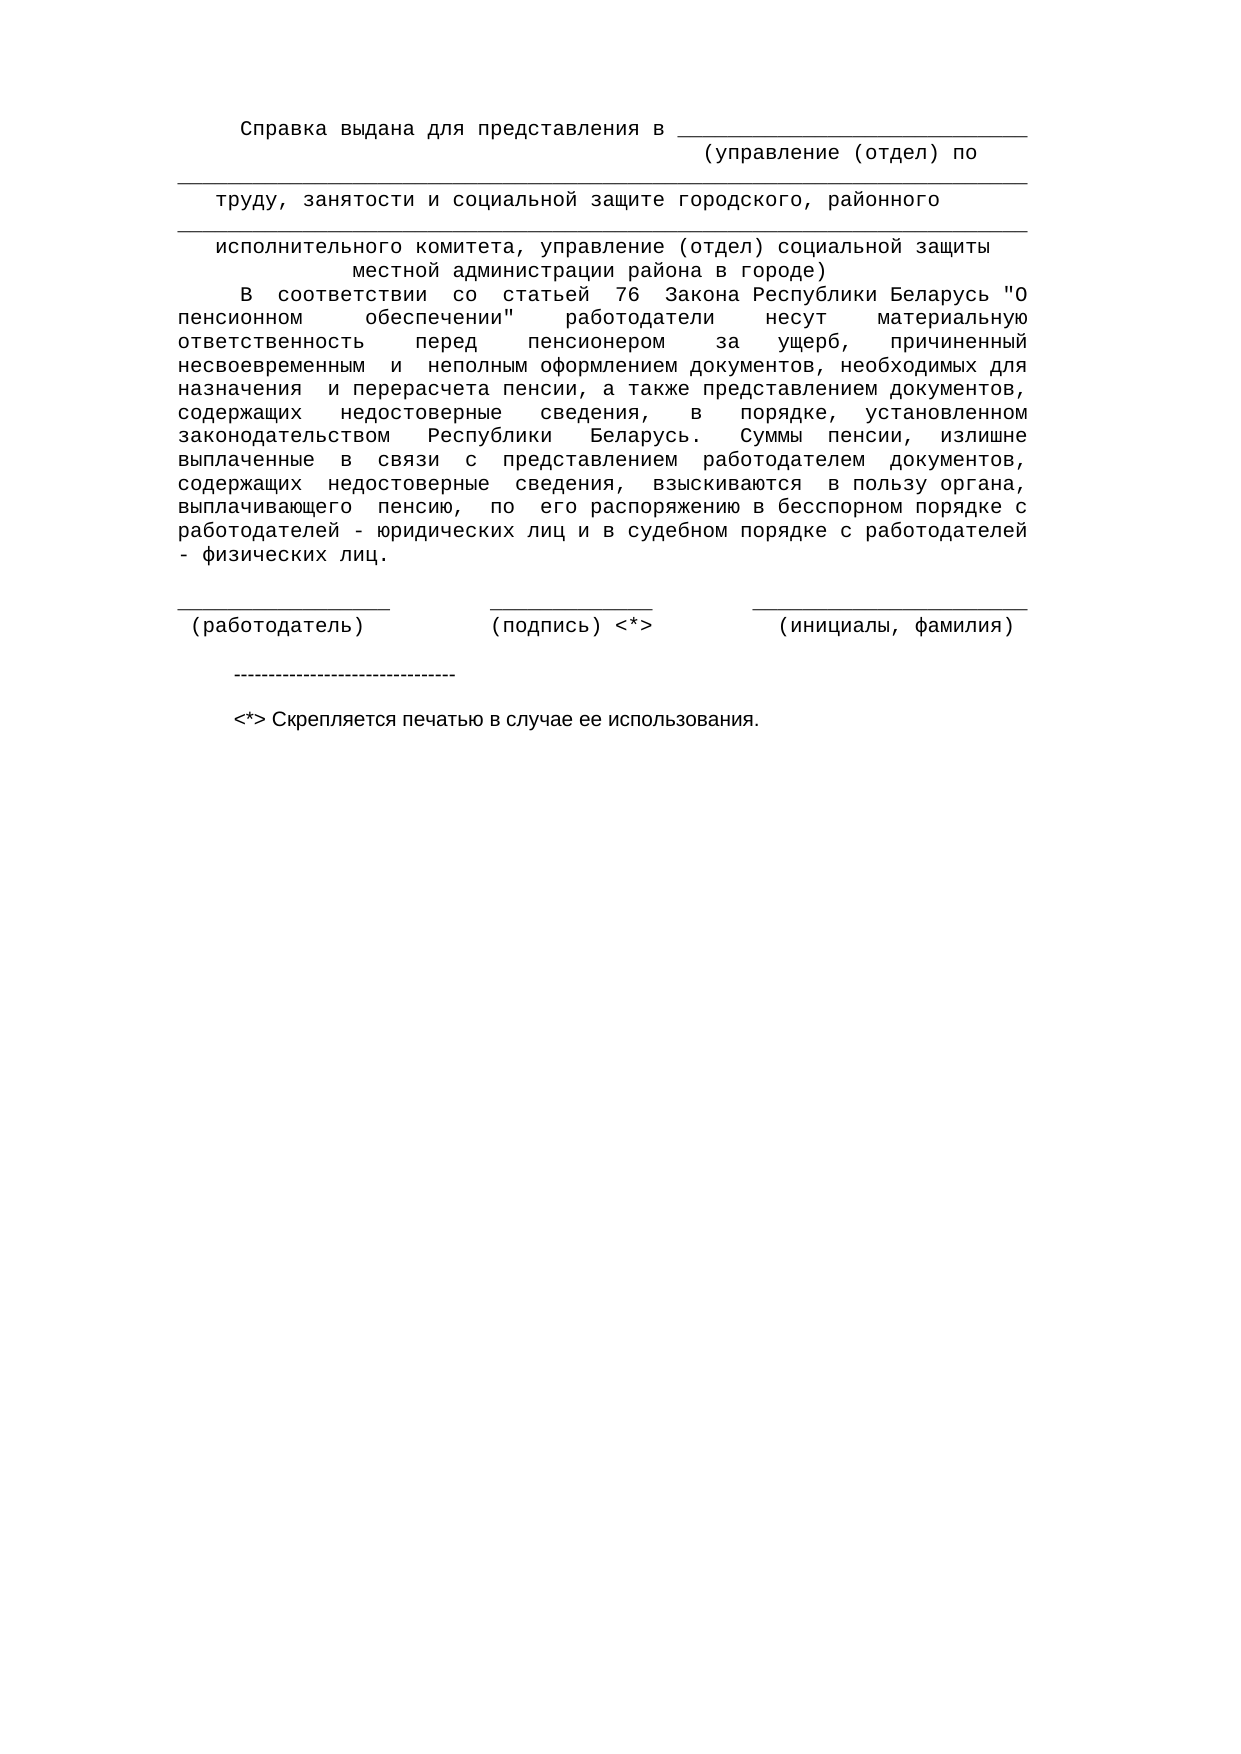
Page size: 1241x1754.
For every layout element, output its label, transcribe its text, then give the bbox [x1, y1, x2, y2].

text труду, занятости и социальной защите городского, районного [177, 189, 1152, 213]
text местной администрации района в городе) [177, 260, 1152, 284]
text ответственность перед пенсионером за ущерб, причиненный [177, 331, 1152, 354]
text _________________ _____________ ______________________ [177, 591, 1152, 615]
text исполнительного комитета, управление (отдел) социальной защиты [177, 236, 1152, 260]
text Справка выдана для представления в ____________________________ [177, 118, 1152, 142]
text пенсионном обеспечении" работодатели несут материальную [177, 307, 1152, 331]
text законодательством Республики Беларусь. Суммы пенсии, излишне [177, 426, 1152, 449]
text <*> Скрепляется печатью в случае ее использования. [177, 707, 1152, 731]
text (управление (отдел) по [177, 142, 1152, 165]
text (работодатель) (подпись) <*> (инициалы, фамилия) [177, 615, 1152, 638]
text ____________________________________________________________________ [177, 213, 1152, 236]
text -------------------------------- [177, 662, 1152, 686]
text - физических лиц. [177, 544, 1152, 567]
text работодателей - юридических лиц и в судебном порядке с работодателей [177, 520, 1152, 544]
text содержащих недостоверные сведения, взыскиваются в пользу органа, [177, 473, 1152, 496]
text выплаченные в связи с представлением работодателем документов, [177, 449, 1152, 473]
text несвоевременным и неполным оформлением документов, необходимых для [177, 354, 1152, 378]
text В соответствии со статьей 76 Закона Республики Беларусь "О [177, 284, 1152, 307]
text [177, 165, 1152, 189]
text содержащих недостоверные сведения, в порядке, установленном [177, 402, 1152, 426]
text назначения и перерасчета пенсии, а также представлением документов, [177, 378, 1152, 402]
text выплачивающего пенсию, по его распоряжению в бесспорном порядке с [177, 496, 1152, 520]
